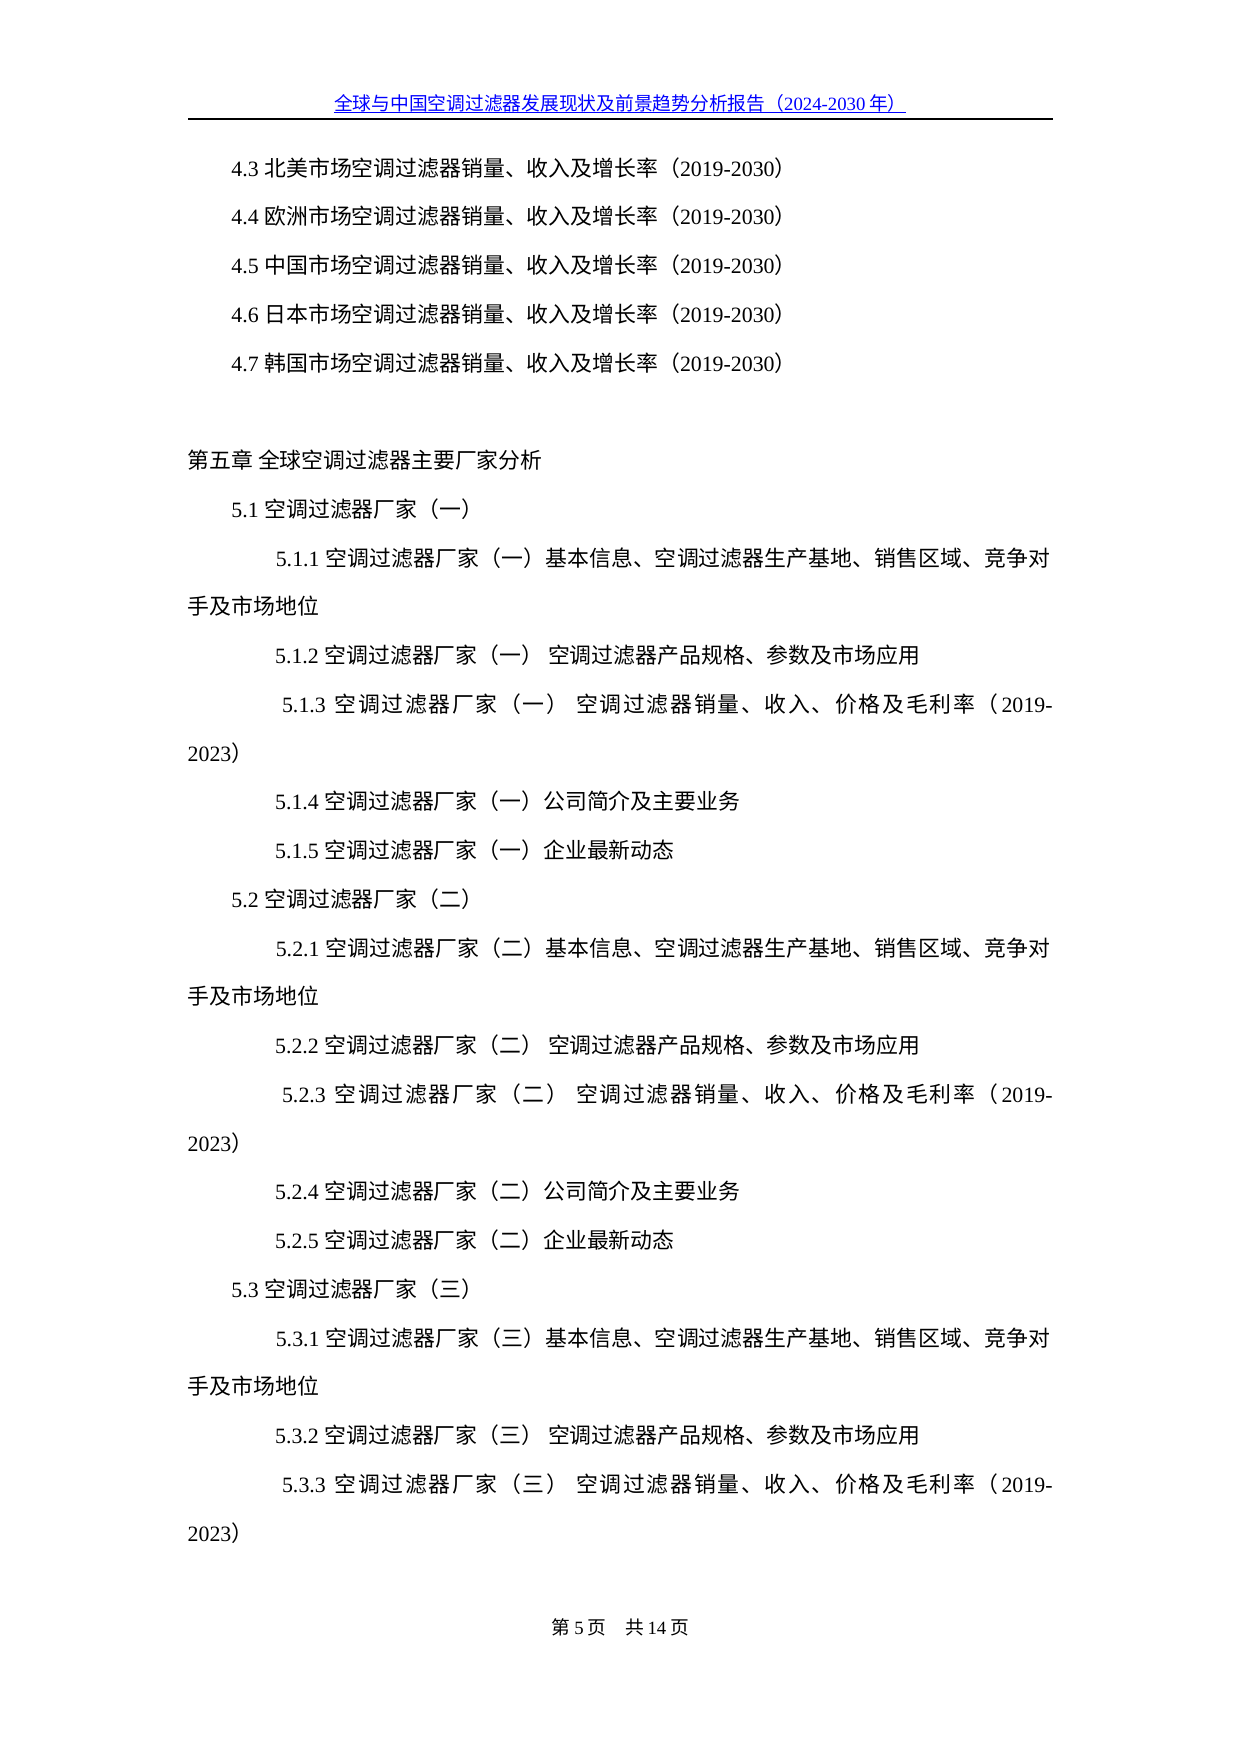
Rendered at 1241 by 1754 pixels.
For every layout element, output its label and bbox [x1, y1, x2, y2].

text [187, 150, 1053, 1548]
